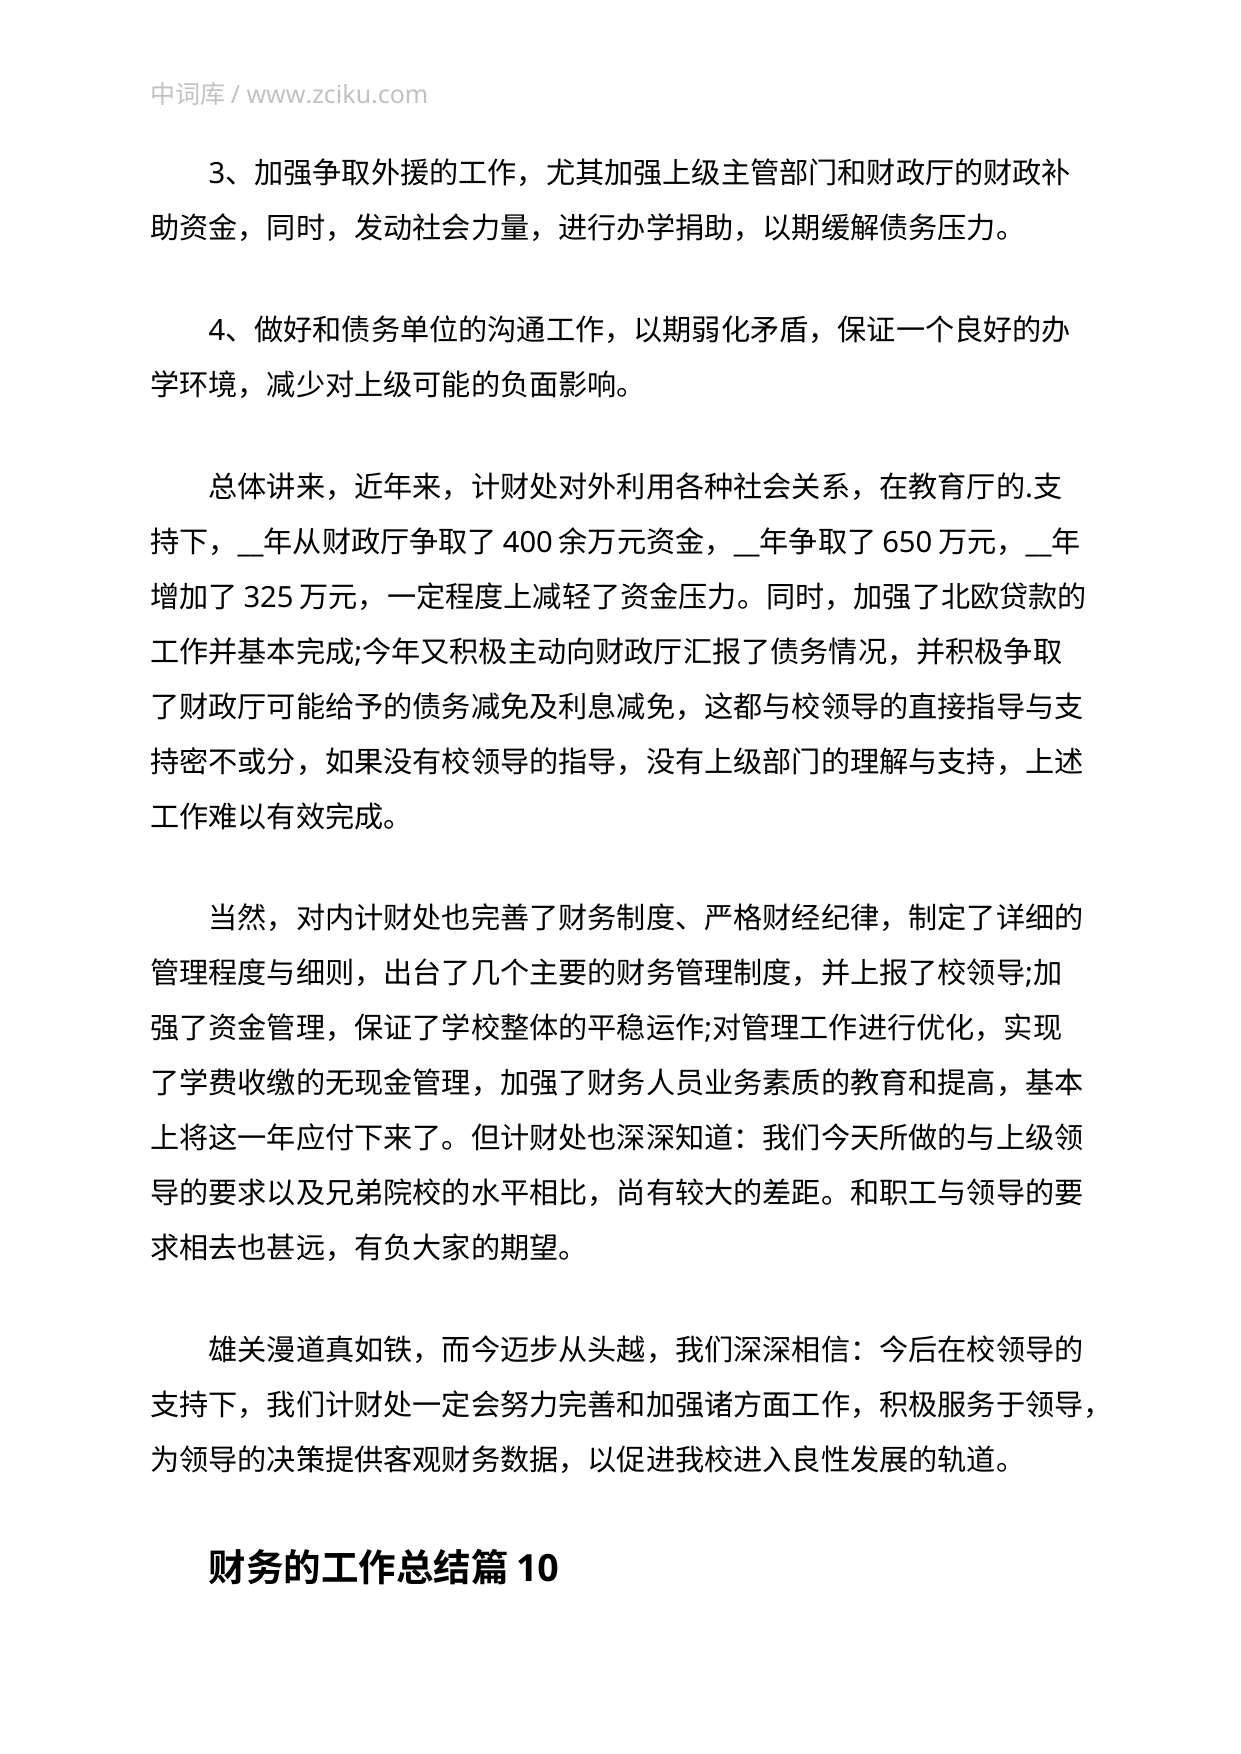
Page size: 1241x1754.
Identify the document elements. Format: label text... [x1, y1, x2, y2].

text 总体讲来，近年来，计财处对外利用各种社会关系，在教育厅的.支持下，__年从财政厅争取了400余万元资金，__年争取了650万元，__年增加了325万元，一定程度上减轻了资金压力。同时，加强了北欧贷款的工作并基本完成;今年又积极主动向财政厅汇报了债务情况，并积极争取了财政厅可能给予的债务减免及利息减免，这都与校领导的直接指导与支持密不或分，如果没有校领导的指导，没有上级部门的理解与支持，上述工作难以有效完成。 [150, 463, 1090, 836]
text 雄关漫道真如铁，而今迈步从头越，我们深深相信：今后在校领导的支持下，我们计财处一定会努力完善和加强诸方面工作，积极服务于领导，为领导的决策提供客观财务数据，以促进我校进入良性发展的轨道。 [150, 1326, 1090, 1478]
text 3、加强争取外援的工作，尤其加强上级主管部门和财政厅的财政补助资金，同时，发动社会力量，进行办学捐助，以期缓解债务压力。 [150, 150, 1090, 247]
text 财务的工作总结篇10 [150, 1538, 1090, 1592]
text 当然，对内计财处也完善了财务制度、严格财经纪律，制定了详细的管理程度与细则，出台了几个主要的财务管理制度，并上报了校领导;加强了资金管理，保证了学校整体的平稳运作;对管理工作进行优化，实现了学费收缴的无现金管理，加强了财务人员业务素质的教育和提高，基本上将这一年应付下来了。但计财处也深深知道：我们今天所做的与上级领导的要求以及兄弟院校的水平相比，尚有较大的差距。和职工与领导的要求相去也甚远，有负大家的期望。 [150, 895, 1090, 1267]
text 4、做好和债务单位的沟通工作，以期弱化矛盾，保证一个良好的办学环境，减少对上级可能的负面影响。 [150, 307, 1090, 404]
